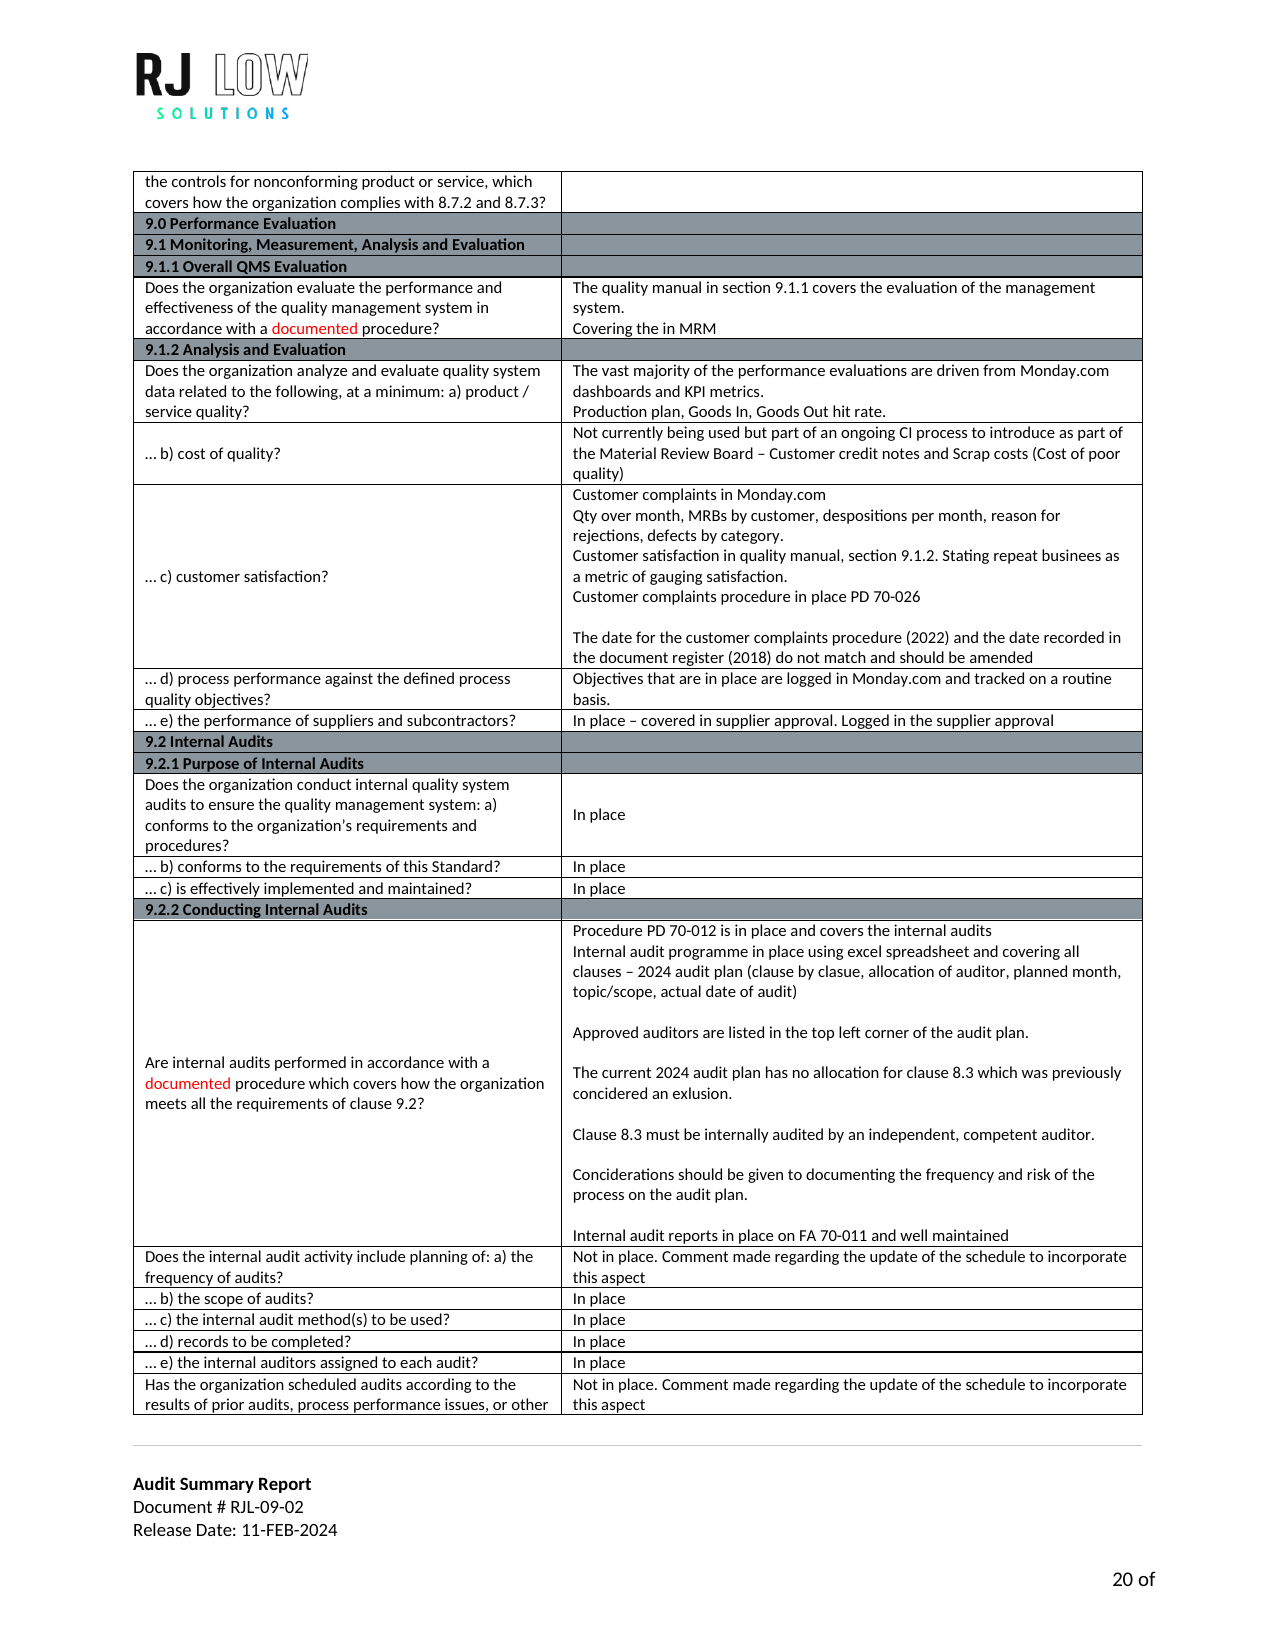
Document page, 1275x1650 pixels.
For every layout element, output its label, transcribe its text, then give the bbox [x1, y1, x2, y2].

table_cell [562, 235, 1142, 255]
table_cell Does the organization evaluate the performance and effectiveness of the quality management system in accordance with a documented procedure? [134, 278, 561, 338]
table_cell Customer complaints in Monday.com Qty over month, MRBs by customer, despositions per month, reason for rejections, defects by category. Customer satisfaction in quality manual, section 9.1.2. Stating repeat businees as a metric of gauging satisfaction. Customer complaints procedure in place PD 70-026 The date for the customer complaints procedure (2022) and the date recorded in the document register (2018) do not match and should be amended [562, 485, 1142, 667]
table_cell Does the organization conduct internal quality system audits to ensure the quality management system: a) conforms to the organization’s requirements and procedures? [134, 774, 561, 856]
table_cell 9.1.2 Analysis and Evaluation [134, 339, 561, 360]
table_cell … c) is effectively implemented and maintained? [134, 878, 561, 898]
table_cell Does the internal audit activity include planning of: a) the frequency of audits? [134, 1247, 561, 1287]
table_cell In place – covered in supplier approval. Logged in the supplier approval [562, 710, 1142, 731]
table_cell … d) process performance against the defined process quality objectives? [134, 669, 561, 709]
table_cell [562, 732, 1142, 752]
table_cell … e) the internal auditors assigned to each audit? [134, 1353, 561, 1373]
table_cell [562, 1374, 1142, 1414]
table_cell In place [562, 857, 1142, 877]
table_cell In place [562, 1331, 1142, 1351]
table_cell 9.0 Performance Evaluation [134, 213, 561, 234]
table_cell … b) cost of quality? [134, 423, 561, 484]
picture [136, 53, 308, 119]
table_cell Are internal audits performed in accordance with a documented procedure which covers how the organization meets all the requirements of clause 9.2? [134, 921, 561, 1246]
table_cell Procedure PD 70-012 is in place and covers the internal audits Internal audit programme in place using excel spreadsheet and covering all clauses – 2024 audit plan (clause by clasue, allocation of auditor, planned month, topic/scope, actual date of audit) Approved auditors are listed in the top left corner of the audit plan. The current 2024 audit plan has no allocation for clause 8.3 which was previously concidered an exlusion. Clause 8.3 must be internally audited by an independent, competent auditor. Conciderations should be given to documenting the frequency and risk of the process on the audit plan. Internal audit reports in place on FA 70-011 and well maintained [562, 921, 1142, 1246]
table_cell 9.2.2 Conducting Internal Audits [134, 899, 561, 919]
table_cell 9.1.1 Overall QMS Evaluation [134, 256, 561, 276]
table_cell … c) the internal audit method(s) to be used? [134, 1310, 561, 1330]
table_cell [134, 1374, 561, 1414]
table_cell … d) records to be completed? [134, 1331, 561, 1351]
table_cell Objectives that are in place are logged in Monday.com and tracked on a routine basis. [562, 669, 1142, 709]
table_cell 9.2 Internal Audits [134, 732, 561, 752]
table_cell In place [562, 774, 1142, 856]
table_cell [562, 172, 1142, 212]
table_cell 9.2.1 Purpose of Internal Audits [134, 753, 561, 773]
table_cell [562, 899, 1142, 919]
table_cell [562, 213, 1142, 234]
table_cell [134, 172, 561, 212]
table_cell … b) conforms to the requirements of this Standard? [134, 857, 561, 877]
table_cell In place [562, 1353, 1142, 1373]
table_cell … b) the scope of audits? [134, 1288, 561, 1309]
table_cell [562, 753, 1142, 773]
table_cell … c) customer satisfaction? [134, 485, 561, 667]
table_cell … e) the performance of suppliers and subcontractors? [134, 710, 561, 731]
table_cell The vast majority of the performance evaluations are driven from Monday.com dashboards and KPI metrics. Production plan, Goods In, Goods Out hit rate. [562, 361, 1142, 422]
table_cell Does the organization analyze and evaluate quality system data related to the following, at a minimum: a) product / service quality? [134, 361, 561, 422]
table_cell [562, 256, 1142, 276]
table_cell 9.1 Monitoring, Measurement, Analysis and Evaluation [134, 235, 561, 255]
table_cell The quality manual in section 9.1.1 covers the evaluation of the management system. Covering the in MRM [562, 278, 1142, 338]
table_cell Not in place. Comment made regarding the update of the schedule to incorporate this aspect [562, 1247, 1142, 1287]
table_cell In place [562, 878, 1142, 898]
table_cell [562, 339, 1142, 360]
table_cell In place [562, 1310, 1142, 1330]
table_cell Not currently being used but part of an ongoing CI process to introduce as part of the Material Review Board – Customer credit notes and Scrap costs (Cost of poor quality) [562, 423, 1142, 484]
table_cell In place [562, 1288, 1142, 1309]
